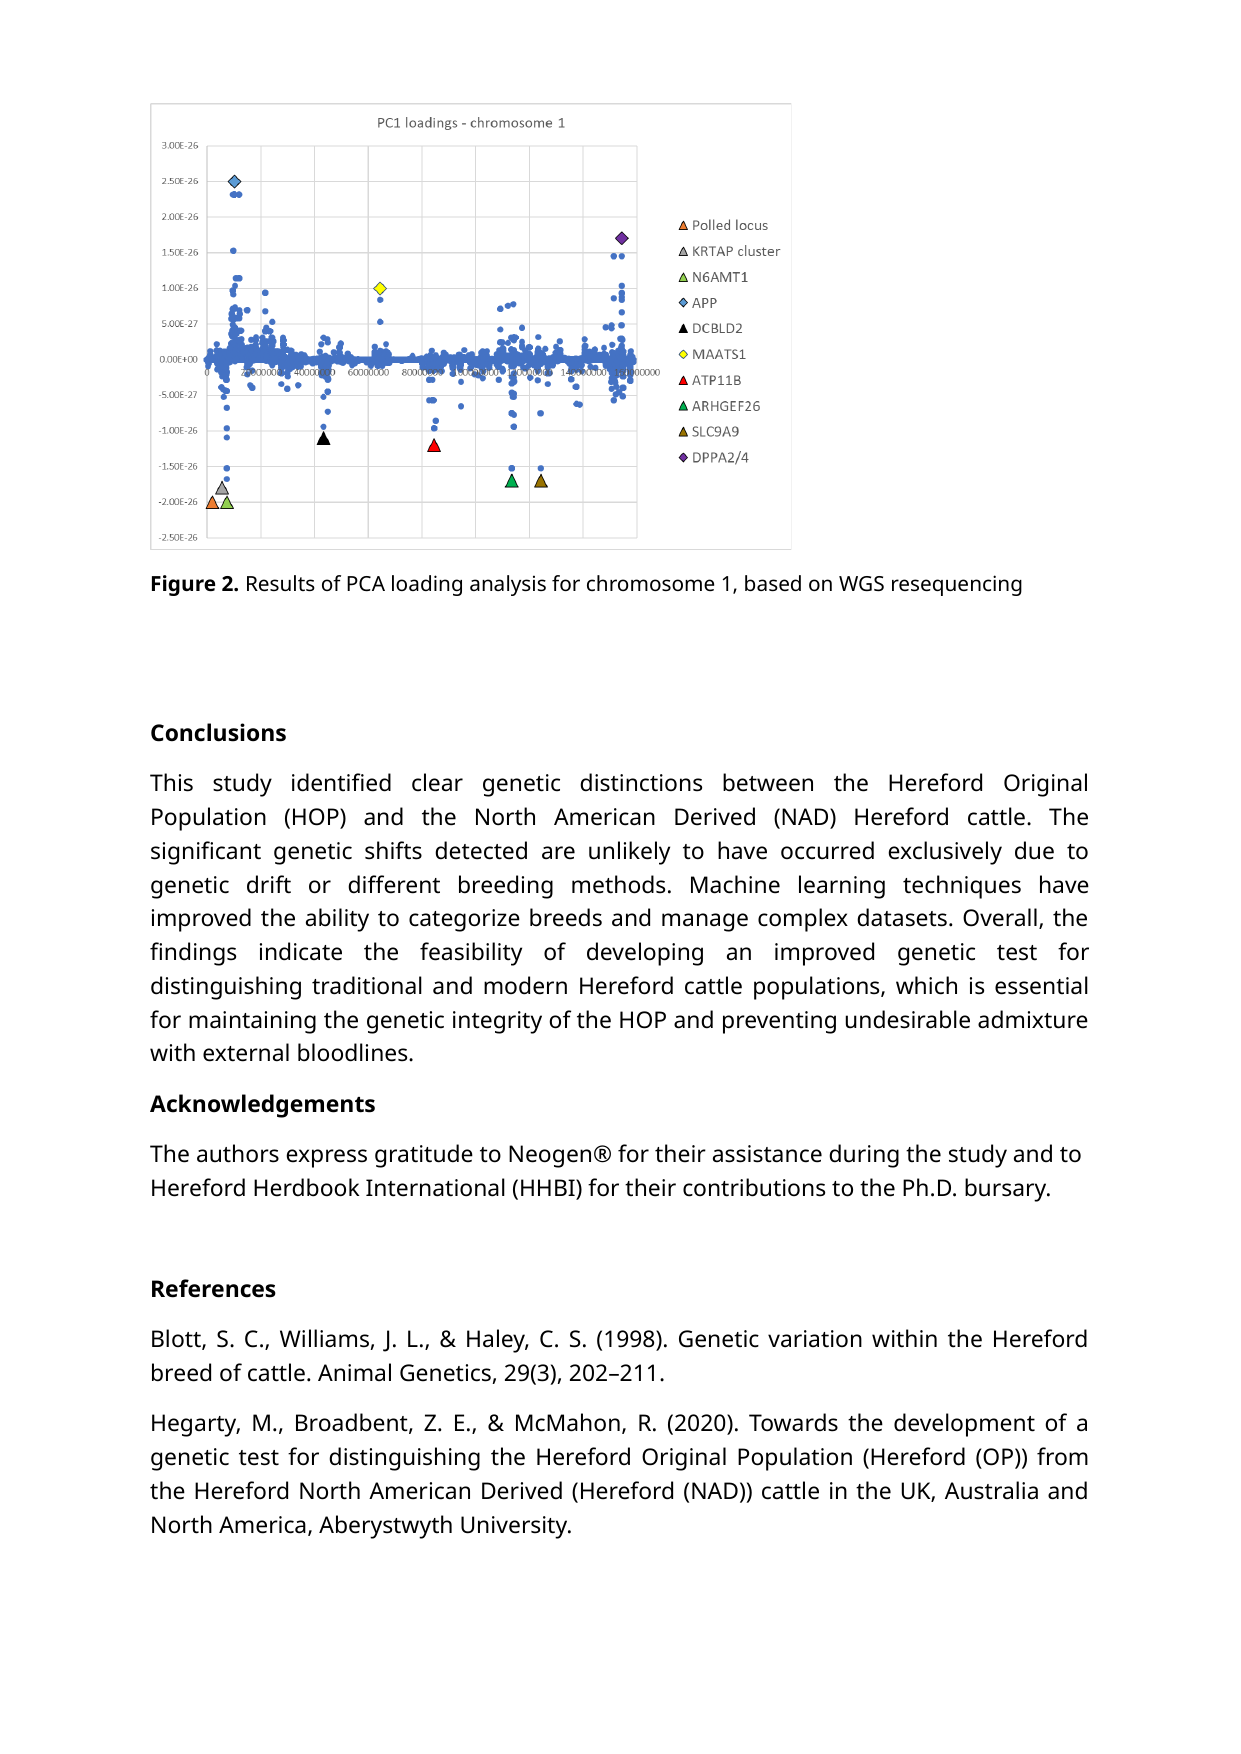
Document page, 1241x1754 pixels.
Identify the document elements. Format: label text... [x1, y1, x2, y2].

text Conclusions [150, 717, 1090, 748]
picture [150, 103, 792, 550]
text The authors express gratitude to Neogen® for their assistance during the study and to Hereford Herdbook International (HHBI) for their contributions to the Ph.D. bursary. [150, 1138, 1090, 1203]
text Hegarty, M., Broadbent, Z. E., & McMahon, R. (2020). Towards the development of a genetic test for distinguishing the Hereford Original Population (Hereford (OP)) from the Hereford North American Derived (Hereford (NAD)) cattle in the UK, Australia and North America, Aberystwyth University.​ [150, 1407, 1090, 1540]
text This study identified clear genetic distinctions between the Hereford Original Population (HOP) and the North American Derived (NAD) Hereford cattle. The significant genetic shifts detected are unlikely to have occurred exclusively due to genetic drift or different breeding methods. Machine learning techniques have improved the ability to categorize breeds and manage complex datasets. Overall, the findings indicate the feasibility of developing an improved genetic test for distinguishing traditional and modern Hereford cattle populations, which is essential for maintaining the genetic integrity of the HOP and preventing undesirable admixture with external bloodlines. [150, 767, 1090, 1069]
text Acknowledgements [150, 1088, 1090, 1119]
text References [150, 1273, 1090, 1304]
text Blott, S. C., Williams, J. L., & Haley, C. S. (1998). Genetic variation within the Hereford breed of cattle. Animal Genetics, 29(3), 202–211.​ [150, 1323, 1090, 1388]
text Figure 2. Results of PCA loading analysis for chromosome 1, based on WGS resequencing [150, 569, 1090, 597]
